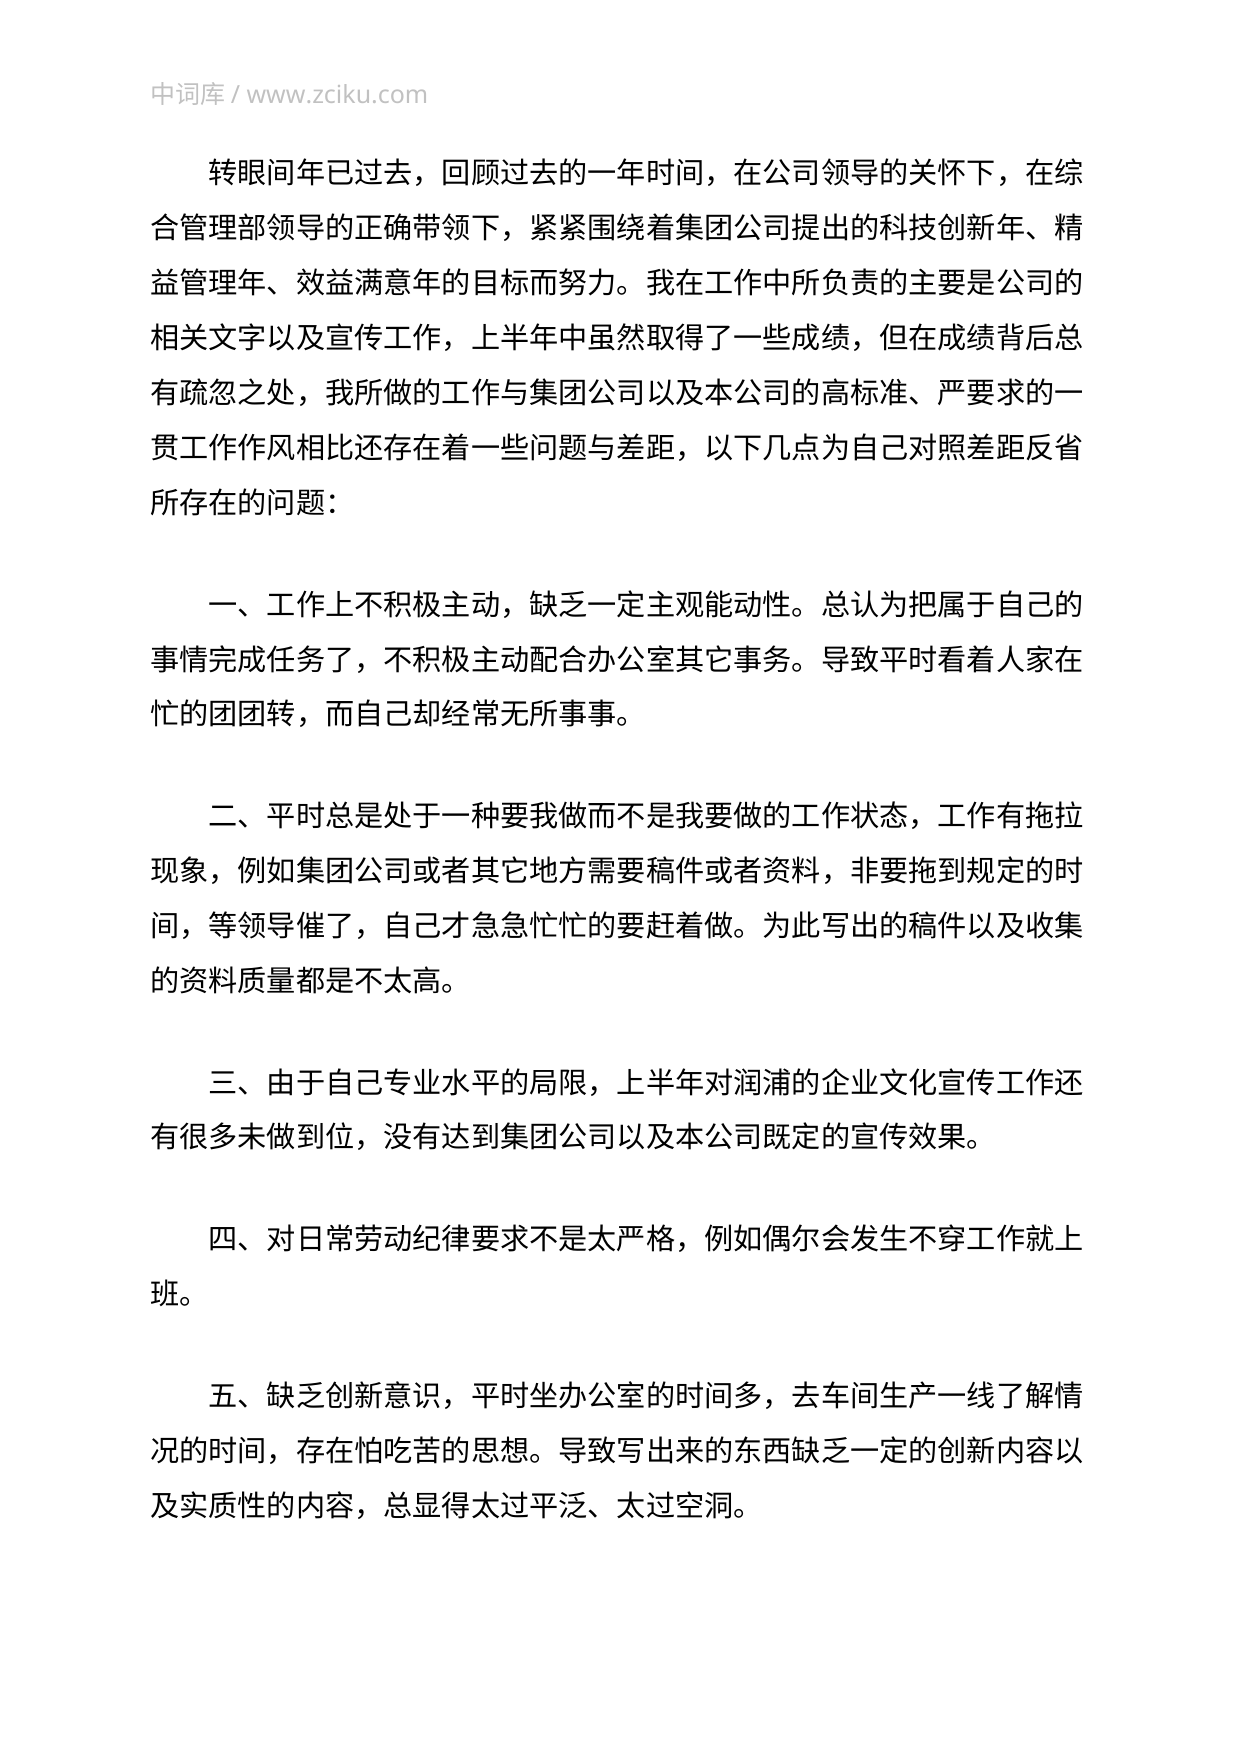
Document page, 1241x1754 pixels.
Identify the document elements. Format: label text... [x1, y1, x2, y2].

text 五、缺乏创新意识，平时坐办公室的时间多，去车间生产一线了解情况的时间，存在怕吃苦的思想。导致写出来的东西缺乏一定的创新内容以及实质性的内容，总显得太过平泛、太过空洞。 [150, 1372, 1090, 1524]
text 二、平时总是处于一种要我做而不是我要做的工作状态，工作有拖拉现象，例如集团公司或者其它地方需要稿件或者资料，非要拖到规定的时间，等领导催了，自己才急急忙忙的要赶着做。为此写出的稿件以及收集的资料质量都是不太高。 [150, 793, 1090, 1000]
text 四、对日常劳动纪律要求不是太严格，例如偶尔会发生不穿工作就上班。 [150, 1216, 1090, 1313]
text 转眼间年已过去，回顾过去的一年时间，在公司领导的关怀下，在综合管理部领导的正确带领下，紧紧围绕着集团公司提出的科技创新年、精益管理年、效益满意年的目标而努力。我在工作中所负责的主要是公司的相关文字以及宣传工作，上半年中虽然取得了一些成绩，但在成绩背后总有疏忽之处，我所做的工作与集团公司以及本公司的高标准、严要求的一贯工作作风相比还存在着一些问题与差距，以下几点为自己对照差距反省所存在的问题： [150, 150, 1090, 522]
text 三、由于自己专业水平的局限，上半年对润浦的企业文化宣传工作还有很多未做到位，没有达到集团公司以及本公司既定的宣传效果。 [150, 1059, 1090, 1156]
text 一、工作上不积极主动，缺乏一定主观能动性。总认为把属于自己的事情完成任务了，不积极主动配合办公室其它事务。导致平时看着人家在忙的团团转，而自己却经常无所事事。 [150, 581, 1090, 733]
